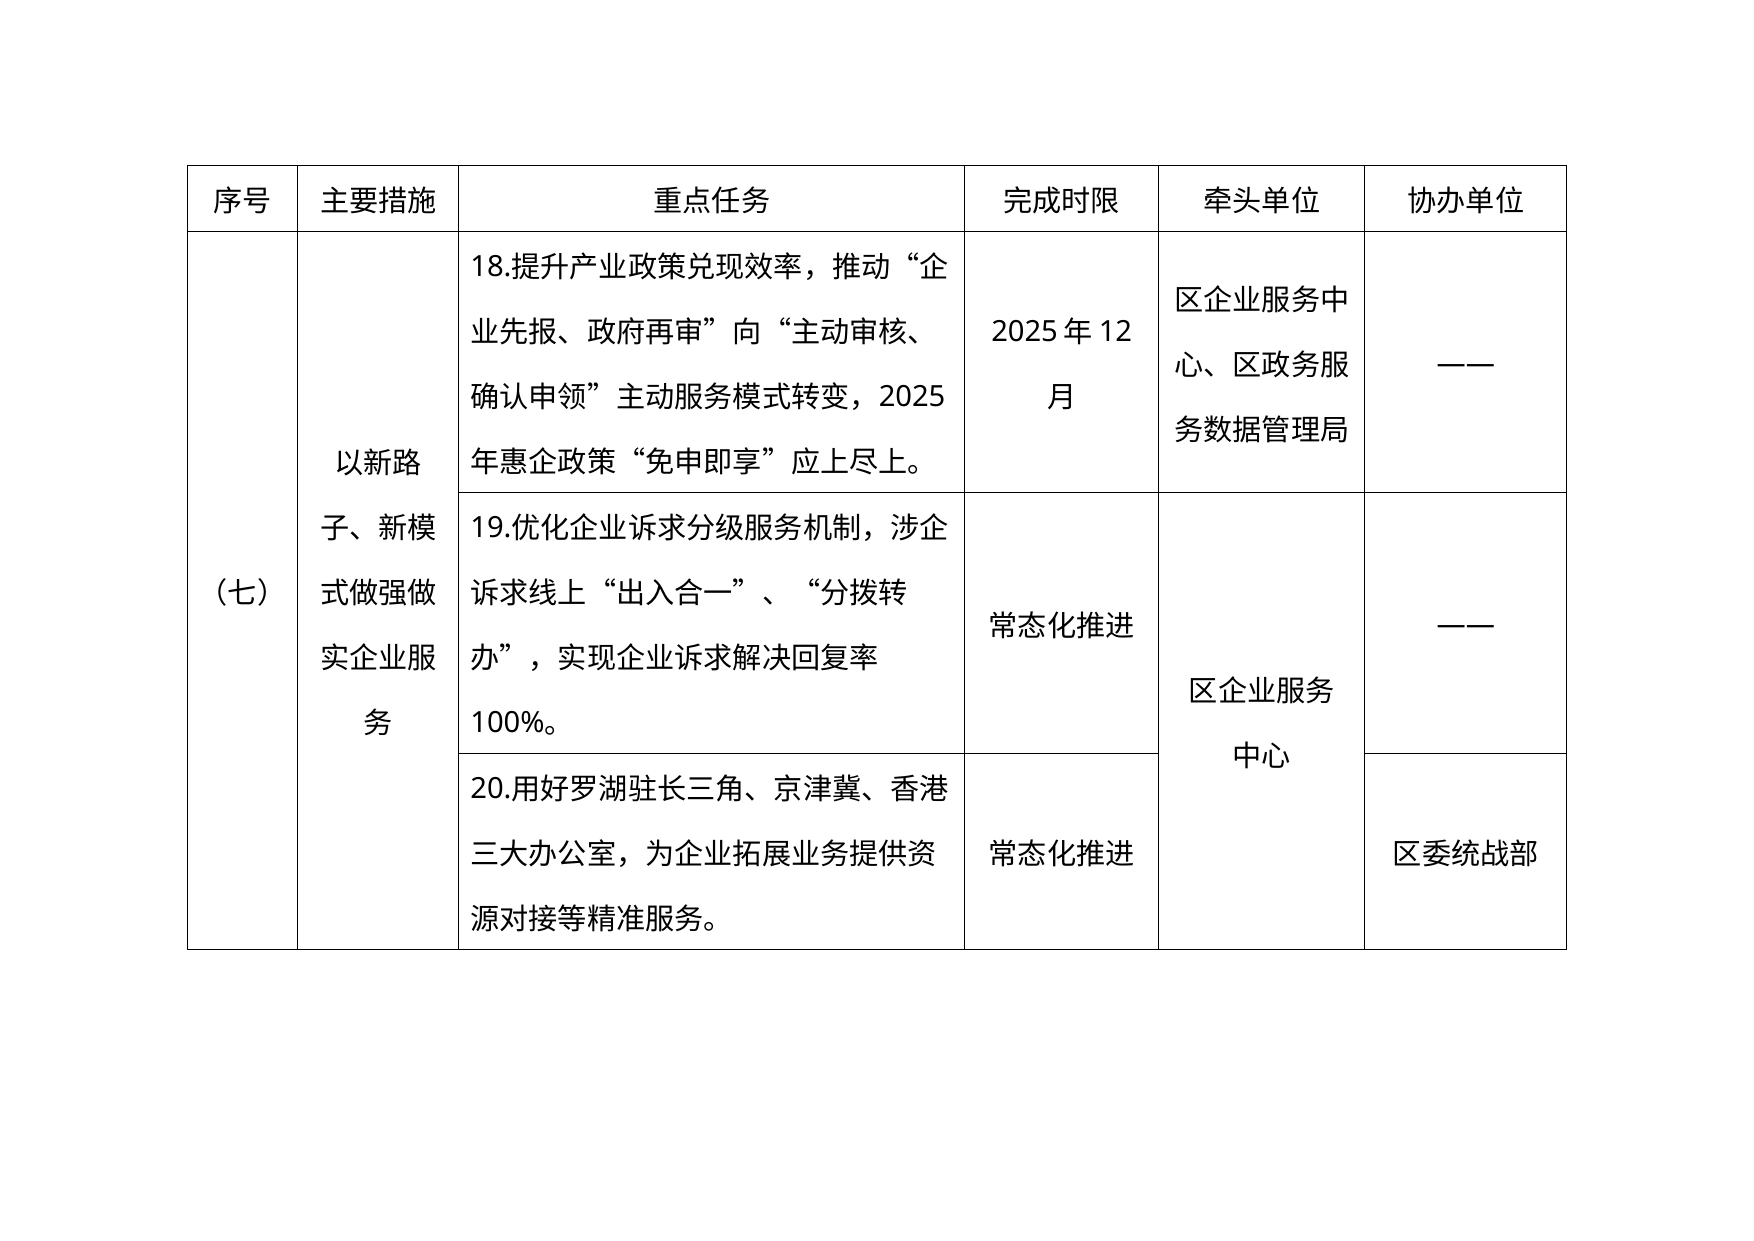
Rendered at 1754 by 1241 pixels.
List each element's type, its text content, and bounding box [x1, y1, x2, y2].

table_header 重点任务 [459, 166, 964, 231]
table_header 序号 [188, 166, 297, 231]
table_header 主要措施 [298, 166, 458, 231]
table_cell （七） [188, 232, 297, 949]
table_cell 18.提升产业政策兑现效率，推动“企业先报、政府再审”向“主动审核、确认申领”主动服务模式转变，2025年惠企政策“免申即享”应上尽上。 [459, 232, 964, 492]
table_cell 区企业服务中心、区政务服务数据管理局 [1159, 232, 1364, 492]
table_header 协办单位 [1365, 166, 1566, 231]
table_cell 2025年12月 [965, 232, 1158, 492]
table_header 牵头单位 [1159, 166, 1364, 231]
table_cell —— [1365, 493, 1566, 753]
table_cell —— [1365, 232, 1566, 492]
table_cell 以新路子、新模式做强做实企业服务 [298, 232, 458, 949]
table_cell 20.用好罗湖驻长三角、京津冀、香港三大办公室，为企业拓展业务提供资源对接等精准服务。 [459, 754, 964, 949]
table_header 完成时限 [965, 166, 1158, 231]
table_cell 常态化推进 [965, 493, 1158, 753]
table_cell 常态化推进 [965, 754, 1158, 949]
table_cell 19.优化企业诉求分级服务机制，涉企诉求线上“出入合一”、“分拨转办”，实现企业诉求解决回复率100%。 [459, 493, 964, 753]
table_cell 区委统战部 [1365, 754, 1566, 949]
table_cell 区企业服务 中心 [1159, 493, 1364, 949]
